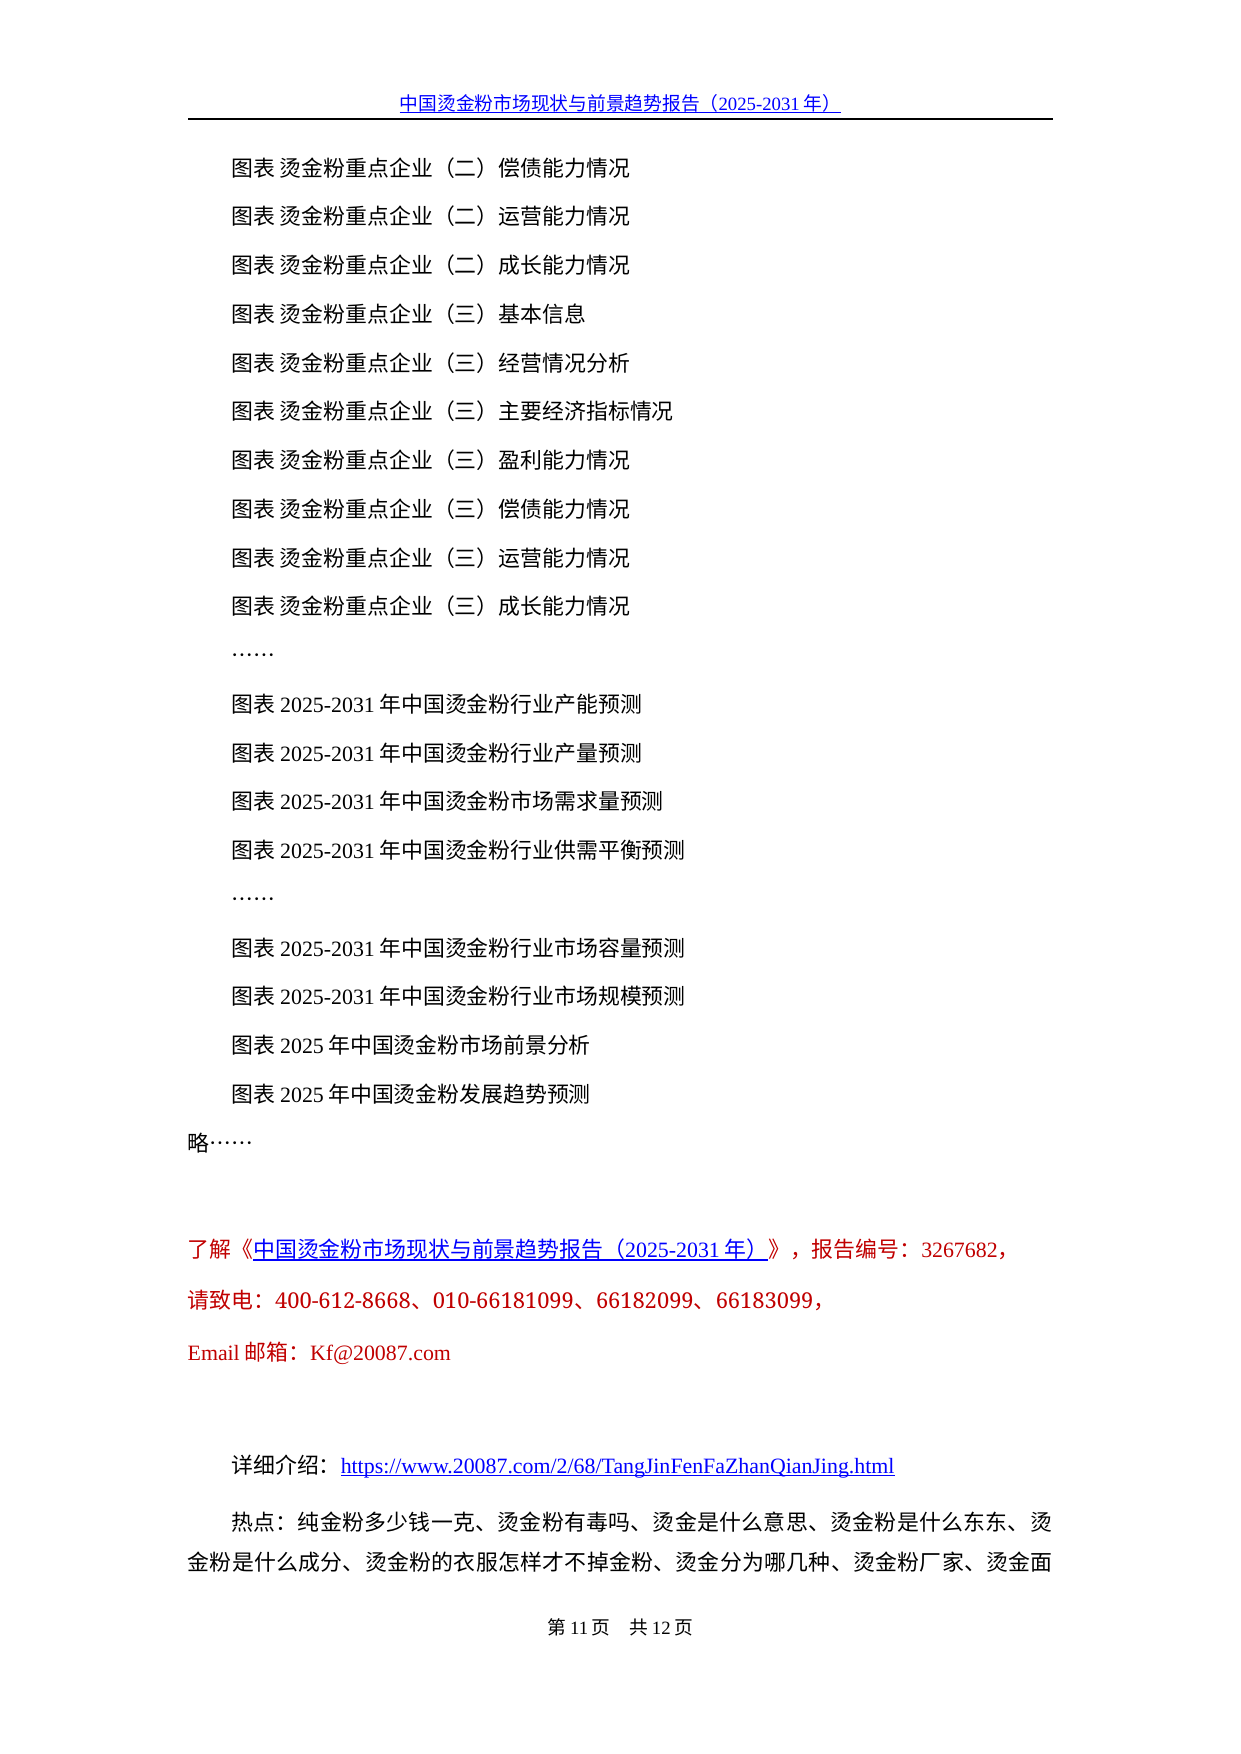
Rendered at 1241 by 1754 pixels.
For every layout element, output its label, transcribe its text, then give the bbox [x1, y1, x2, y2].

text 请致电：400-612-8668、010-66181099、66182099、66183099， [187, 1283, 1053, 1316]
text 详细介绍：https://www.20087.com/2/68/TangJinFenFaZhanQianJing.html [187, 1448, 1053, 1480]
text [187, 150, 1053, 1158]
text Email邮箱：Kf@20087.com [187, 1335, 1053, 1367]
text 了解《中国烫金粉市场现状与前景趋势报告（2025-2031年）》，报告编号：3267682， [187, 1232, 1053, 1264]
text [187, 1504, 1053, 1577]
